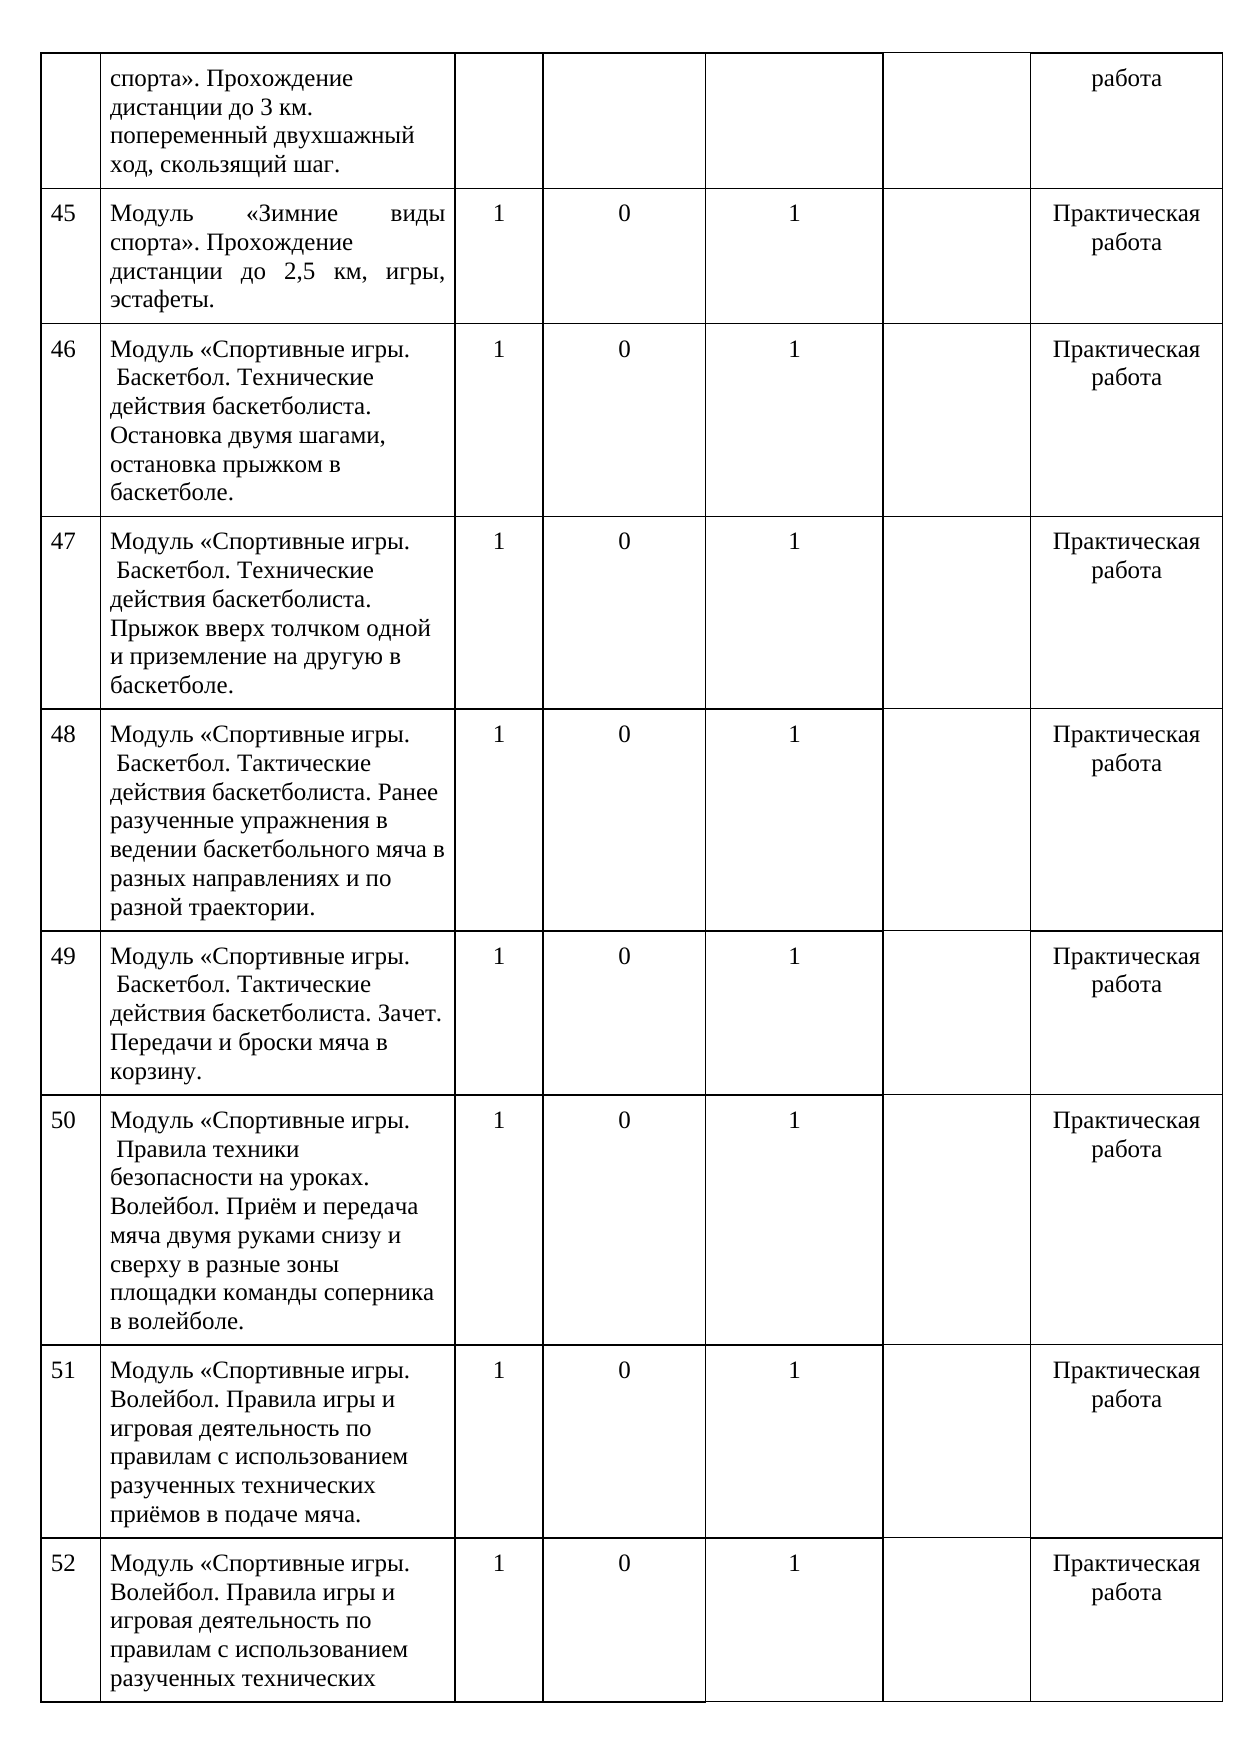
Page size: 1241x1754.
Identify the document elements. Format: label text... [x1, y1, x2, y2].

table_cell Модуль «Спортивные игры. Баскетбол. Тактические действия баскетболиста. Зачет. Передачи и броски мяча в корзину. [101, 932, 454, 1094]
table_cell 1 [456, 710, 542, 930]
table_cell Практическая работа [1031, 324, 1222, 516]
table_cell 1 [456, 1096, 542, 1344]
table_cell 45 [42, 189, 100, 323]
table_cell Модуль «Зимние виды спорта». Прохождение дистанции до , игры, эстафеты. [101, 189, 454, 323]
table_cell 0 [544, 1346, 705, 1537]
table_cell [101, 54, 454, 187]
table_cell 48 [42, 710, 100, 930]
table_cell 1 [706, 324, 882, 516]
table_cell 0 [544, 1539, 705, 1701]
table_cell [884, 1345, 1030, 1537]
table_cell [101, 1539, 454, 1701]
table_cell [884, 1538, 1030, 1701]
table_cell 1 [456, 324, 542, 516]
table_cell 47 [42, 517, 100, 708]
table_cell 1 [706, 54, 882, 187]
table_cell 1 [706, 932, 882, 1094]
table_cell 1 [706, 1346, 882, 1537]
table_cell 1 [456, 189, 542, 323]
table_cell 1 [456, 517, 542, 708]
table_cell [884, 53, 1030, 187]
table_cell Модуль «Спортивные игры. Правила техники безопасности на уроках. Волейбол. Приём и передача мяча двумя руками снизу и сверху в разные зоны площадки команды соперника в волейболе. [101, 1096, 454, 1344]
table_cell [884, 189, 1030, 323]
table_cell 1 [706, 1096, 882, 1344]
table_cell Практическая работа [1031, 932, 1222, 1094]
table_cell Практическая работа [1031, 709, 1222, 930]
table_cell 0 [544, 324, 705, 516]
table_cell 49 [42, 932, 100, 1094]
table_cell 0 [544, 54, 705, 187]
table_cell 50 [42, 1096, 100, 1344]
table_cell [884, 1095, 1030, 1344]
table_cell 0 [544, 710, 705, 930]
table_cell Модуль «Спортивные игры. Волейбол. Правила игры и игровая деятельность по правилам с использованием разученных технических приёмов в подаче мяча. [101, 1346, 454, 1537]
table_cell 0 [544, 1096, 705, 1344]
table_cell 1 [456, 932, 542, 1094]
table_cell [884, 709, 1030, 930]
table_cell 52 [42, 1539, 100, 1701]
table_cell Практическая работа [1031, 517, 1222, 708]
table_cell 1 [706, 1539, 882, 1701]
table_cell 1 [456, 1539, 542, 1701]
table_cell 0 [544, 517, 705, 708]
table_cell 0 [544, 189, 705, 323]
table_cell Практическая работа [1031, 54, 1222, 187]
table_cell 1 [456, 1346, 542, 1537]
table_cell Модуль «Спортивные игры. Баскетбол. Технические действия баскетболиста. Прыжок вверх толчком одной и приземление на другую в баскетболе. [101, 517, 454, 708]
table_cell Практическая работа [1031, 1539, 1222, 1701]
table_cell 1 [706, 710, 882, 930]
table_cell Модуль «Спортивные игры. Баскетбол. Тактические действия баскетболиста. Ранее разученные упражнения в ведении баскетбольного мяча в разных направлениях и по разной траектории. [101, 710, 454, 930]
table_cell 1 [456, 54, 542, 187]
table_cell 1 [706, 189, 882, 323]
table_cell 44 [42, 54, 100, 187]
table_cell 0 [544, 932, 705, 1094]
table_cell 51 [42, 1346, 100, 1537]
table_cell Практическая работа [1031, 189, 1222, 323]
table_cell Практическая работа [1031, 1345, 1222, 1537]
table_cell [884, 324, 1030, 516]
table_cell Практическая работа [1031, 1095, 1222, 1344]
table_cell [884, 931, 1030, 1094]
table_cell 46 [42, 324, 100, 516]
table_cell [884, 517, 1030, 708]
table_cell Модуль «Спортивные игры. Баскетбол. Технические действия баскетболиста. Остановка двумя шагами, остановка прыжком в баскетболе. [101, 324, 454, 516]
table_cell 1 [706, 517, 882, 708]
